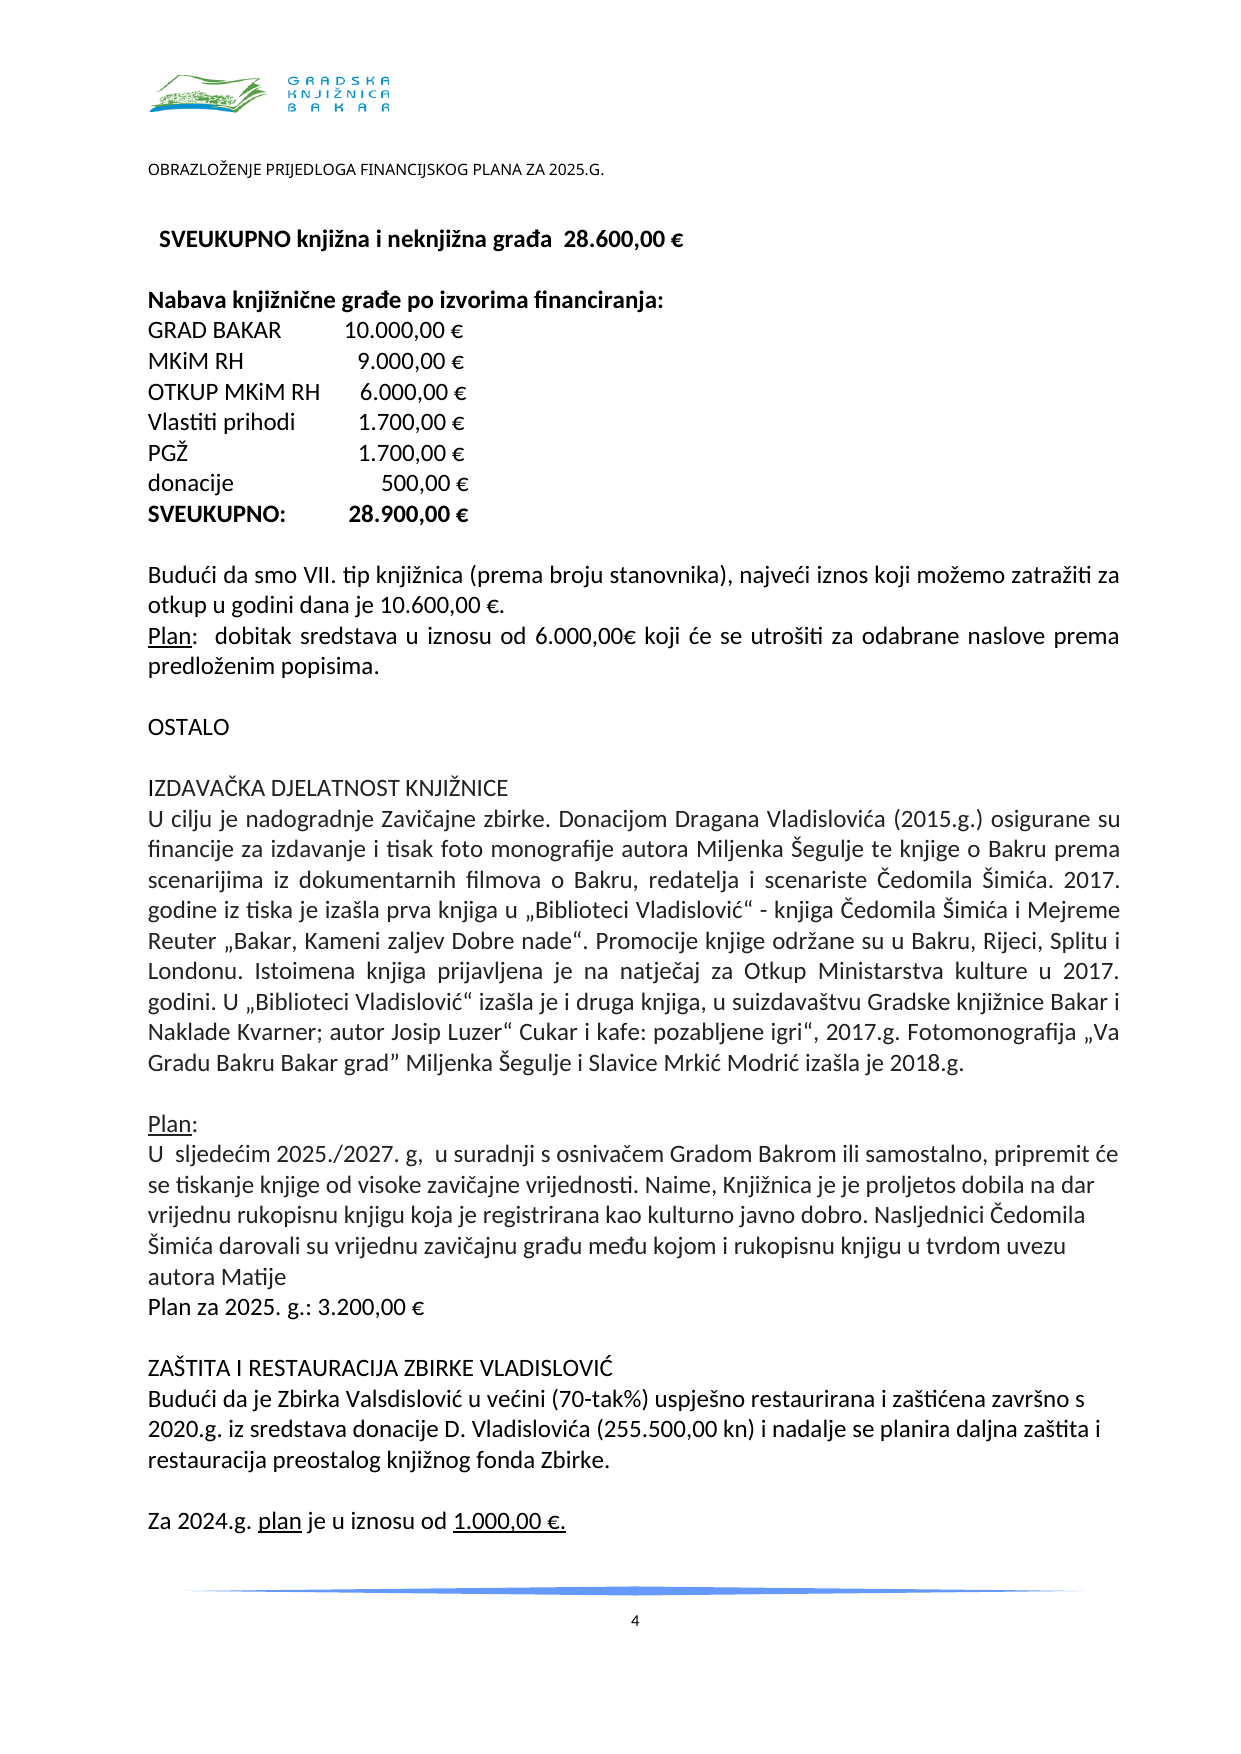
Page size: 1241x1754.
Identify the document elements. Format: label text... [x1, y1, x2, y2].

text Vlastiti prihodi 1.700,00 € [148, 406, 1122, 437]
text OTKUP MKiM RH 6.000,00 € [148, 376, 1122, 406]
text OSTALO [148, 711, 1122, 742]
picture [147, 75, 389, 113]
text U cilju je nadogradnje Zavičajne zbirke. Donacijom Dragana Vladislovića (2015.g.) osigurane su financije za izdavanje i tisak foto monografije autora Miljenka Šegulje te knjige o Bakru prema scenarijima iz dokumentarnih filmova o Bakru, redatelja i scenariste Čedomila Šimića. 2017. godine iz tiska je izašla prva knjiga u „Biblioteci Vladislović“ - knjiga Čedomila Šimića i Mejreme Reuter „Bakar, Kameni zaljev Dobre nade“. Promocije knjige održane su u Bakru, Rijeci, Splitu i Londonu. Istoimena knjiga prijavljena je na natječaj za Otkup Ministarstva kulture u 2017. godini. U „Biblioteci Vladislović“ izašla je i druga knjiga, u suizdavaštvu Gradske knjižnice Bakar i Naklade Kvarner; autor Josip Luzer“ Cukar i kafe: pozabljene igri“, 2017.g. Fotomonografija „Va Gradu Bakru Bakar grad” Miljenka Šegulje i Slavice Mrkić Modrić izašla je 2018.g. [148, 803, 1122, 1078]
text GRAD BAKAR 10.000,00 € [148, 314, 1122, 345]
text IZDAVAČKA DJELATNOST KNJIŽNICE [148, 772, 1122, 803]
text Budući da smo VII. tip knjižnica (prema broju stanovnika), najveći iznos koji možemo zatražiti za otkup u godini dana je 10.600,00 €. [148, 559, 1122, 620]
text Plan: [148, 1108, 1122, 1139]
text donacije 500,00 € [148, 467, 1122, 498]
text Budući da je Zbirka Valsdislović u većini (70-tak%) uspješno restaurirana i zaštićena završno s 2020.g. iz sredstava donacije D. Vladislovića (255.500,00 kn) i nadalje se planira daljna zaštita i restauracija preostalog knjižnog fonda Zbirke. [148, 1383, 1122, 1474]
picture [154, 109, 230, 113]
text Plan za 2025. g.: 3.200,00 € [148, 1291, 1122, 1322]
text Nabava knjižnične građe po izvorima financiranja: [148, 284, 1122, 314]
text Plan: dobitak sredstava u iznosu od 6.000,00€ koji će se utrošiti za odabrane naslove prema predloženim popisima. [148, 620, 1122, 681]
text MKiM RH 9.000,00 € [148, 345, 1122, 376]
text ZAŠTITA I RESTAURACIJA ZBIRKE VLADISLOVIĆ [148, 1352, 1122, 1383]
text SVEUKUPNO: 28.900,00 € [148, 498, 1122, 528]
text Za 2024.g. plan je u iznosu od 1.000,00 €. [148, 1505, 1122, 1535]
text PGŽ 1.700,00 € [148, 437, 1122, 467]
text SVEUKUPNO knjižna i neknjižna građa 28.600,00 € [148, 223, 1122, 253]
text U sljedećim 2025./2027. g, u suradnji s osnivačem Gradom Bakrom ili samostalno, pripremit će se tiskanje knjige od visoke zavičajne vrijednosti. Naime, Knjižnica je je proljetos dobila na dar vrijednu rukopisnu knjigu koja je registrirana kao kulturno javno dobro. Nasljednici Čedomila Šimića darovali su vrijednu zavičajnu građu među kojom i rukopisnu knjigu u tvrdom uvezu autora Matije [148, 1139, 1122, 1291]
